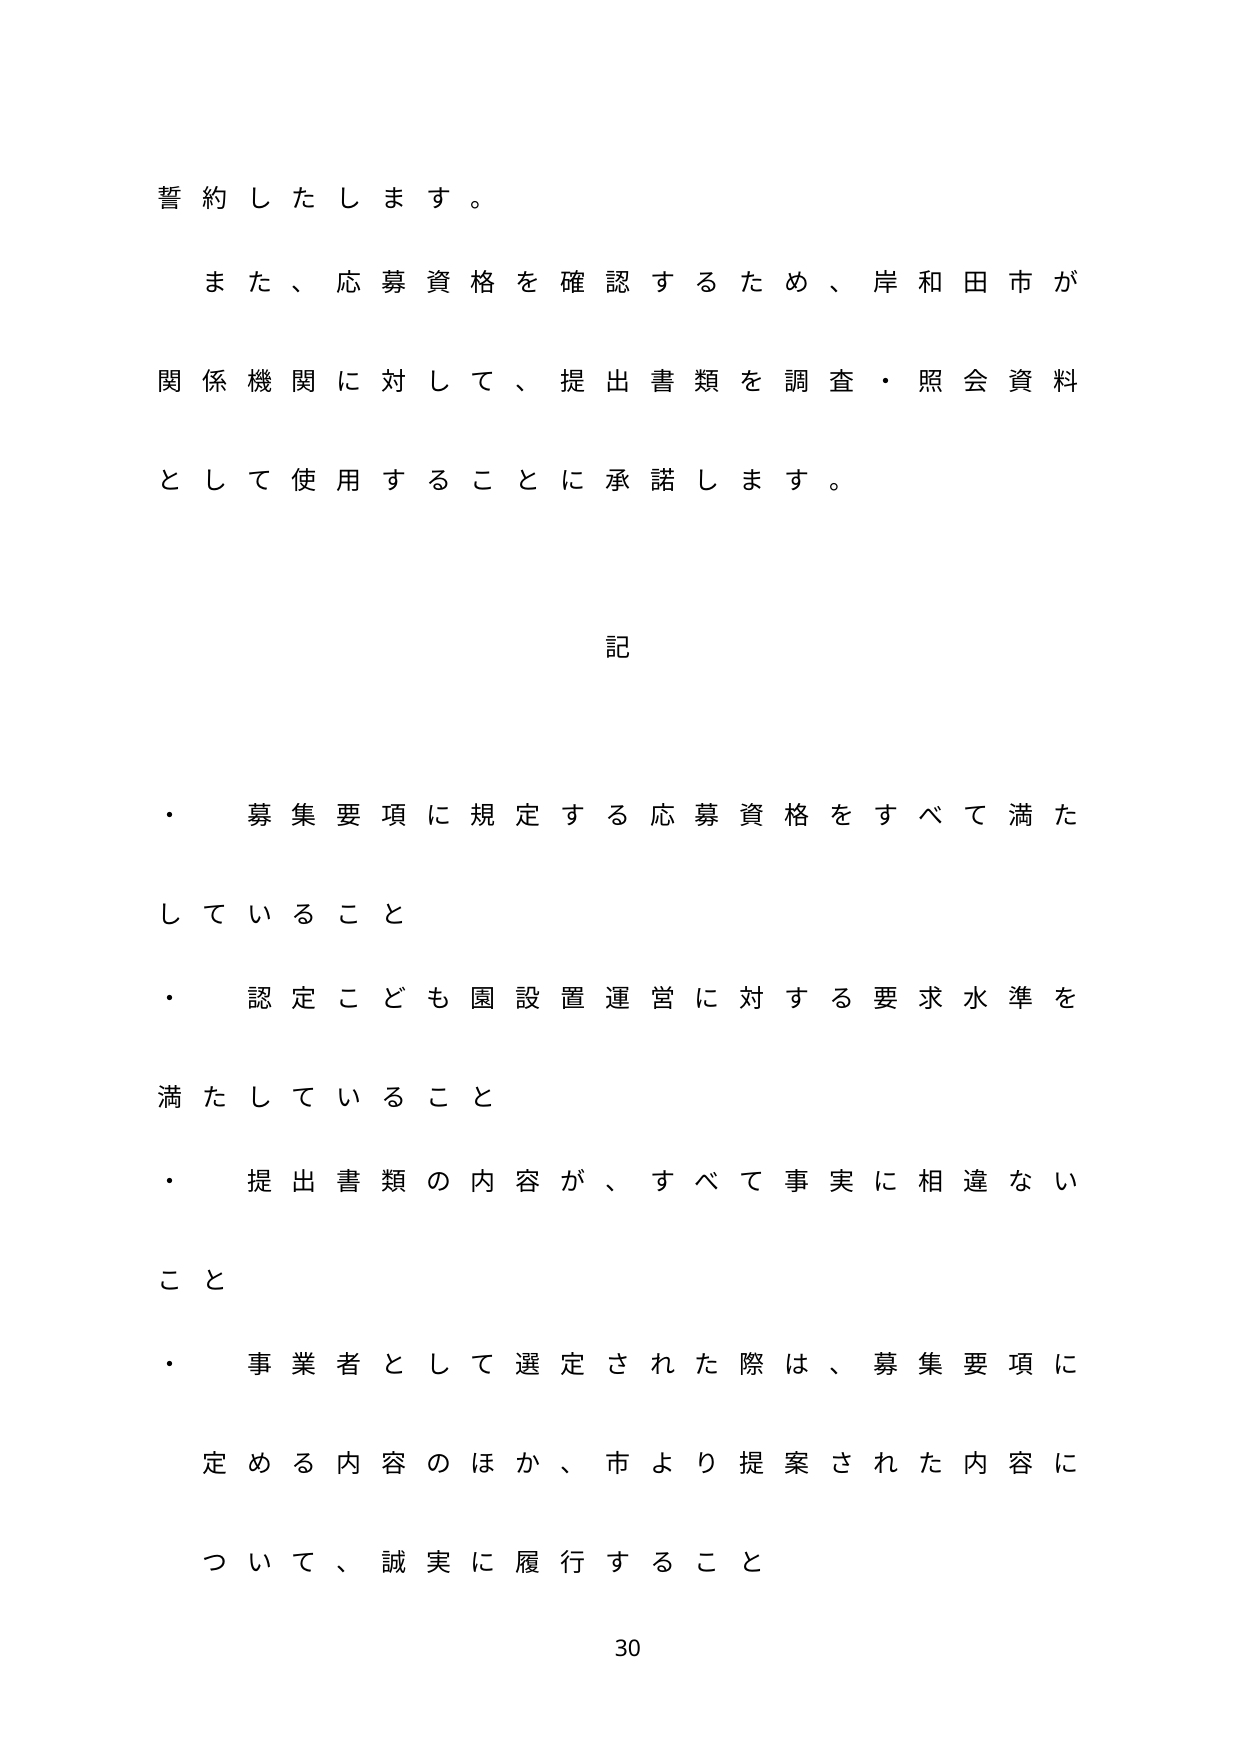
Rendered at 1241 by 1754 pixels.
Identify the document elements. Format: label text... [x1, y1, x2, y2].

text ・ 事業者として選定された際は、募集要項に定める内容のほか、市より提案された内容について、誠実に履行すること [157, 1330, 1098, 1594]
text ・ 提出書類の内容が、すべて事実に相違ないこと [157, 1147, 1098, 1312]
text また、応募資格を確認するため、岸和田市が関係機関に対して、提出書類を調査・照会資料として使用することに承諾します。 [157, 248, 1098, 512]
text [157, 163, 1098, 229]
text ・ 募集要項に規定する応募資格をすべて満たしていること [157, 780, 1098, 945]
text ・ 認定こども園設置運営に対する要求水準を満たしていること [157, 963, 1098, 1128]
text 記 [157, 613, 1098, 679]
